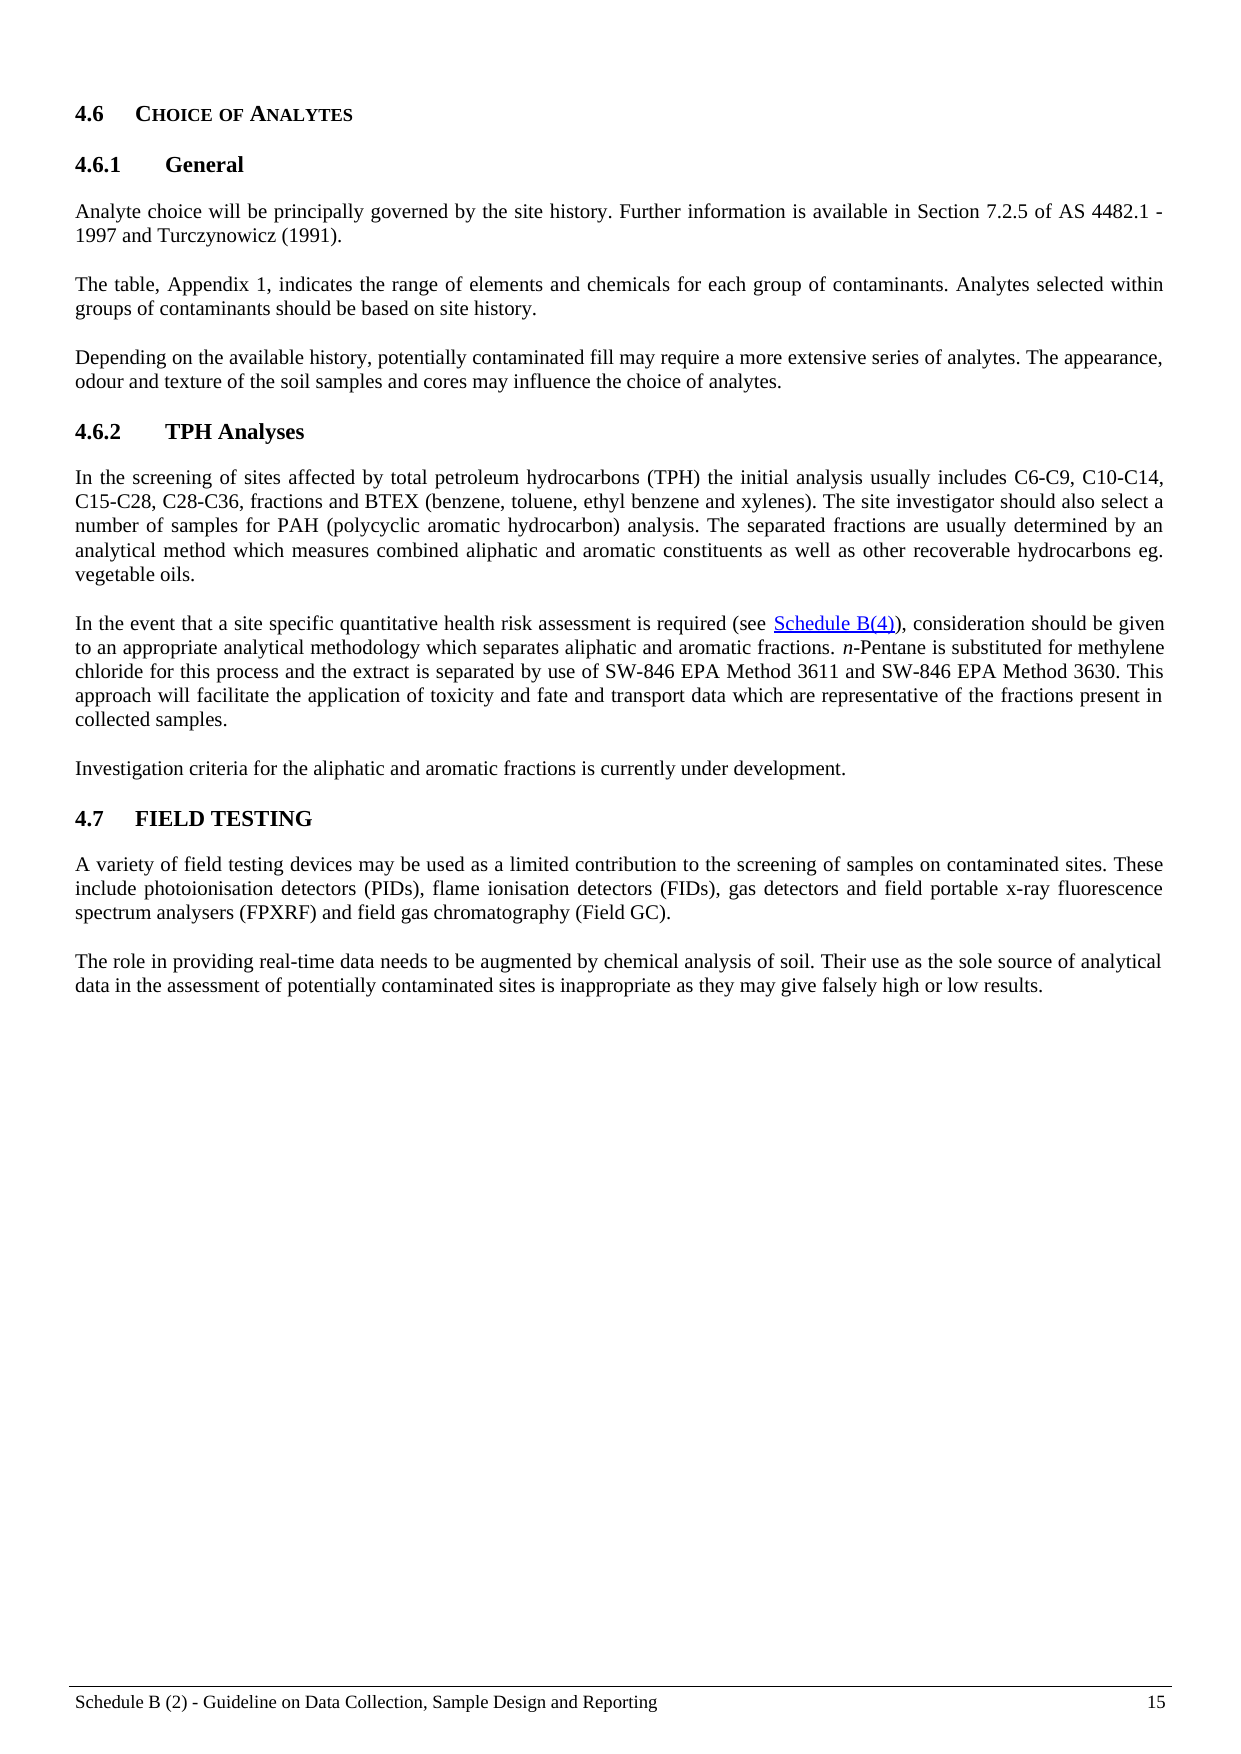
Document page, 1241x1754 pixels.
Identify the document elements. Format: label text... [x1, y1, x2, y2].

text A variety of field testing devices may be used as a limited contribution to the screening of samples on contaminated sites. These include photoionisation detectors (PIDs), flame ionisation detectors (FIDs), gas detectors and field portable x-ray fluorescence spectrum analysers (FPXRF) and field gas chromatography (Field GC). [75, 852, 1165, 924]
text Analyte choice will be principally governed by the site history. Further information is available in Section 7.2.5 of AS 4482.1 - 1997 and Turczynowicz (1991). [75, 198, 1165, 247]
text The table, Appendix 1, indicates the range of elements and chemicals for each group of contaminants. Analytes selected within groups of contaminants should be based on site history. [75, 272, 1165, 320]
text In the screening of sites affected by total petroleum hydrocarbons (TPH) the initial analysis usually includes C6-C9, C10-C14, C15-C28, C28-C36, fractions and BTEX (benzene, toluene, ethyl benzene and xylenes). The site investigator should also select a number of samples for PAH (polycyclic aromatic hydrocarbon) analysis. The separated fractions are usually determined by an analytical method which measures combined aliphatic and aromatic constituents as well as other recoverable hydrocarbons eg. vegetable oils. [75, 465, 1165, 586]
subtitle 4.7 FIELD TESTING [75, 805, 1165, 831]
subtitle 4.6.1 General [75, 151, 1165, 178]
text In the event that a site specific quantitative health risk assessment is required (see Schedule B(4)), consideration should be given to an appropriate analytical methodology which separates aliphatic and aromatic fractions. n-Pentane is substituted for methylene chloride for this process and the extract is separated by use of SW-846 EPA Method 3611 and SW-846 EPA Method 3630. This approach will facilitate the application of toxicity and fate and transport data which are representative of the fractions present in collected samples. [75, 611, 1165, 731]
text The role in providing real-time data needs to be augmented by chemical analysis of soil. Their use as the sole source of analytical data in the assessment of potentially contaminated sites is inappropriate as they may give falsely high or low results. [75, 949, 1165, 997]
text Investigation criteria for the aliphatic and aromatic fractions is currently under development. [75, 756, 1165, 780]
text Depending on the available history, potentially contaminated fill may require a more extensive series of analytes. The appearance, odour and texture of the soil samples and cores may influence the choice of analytes. [75, 345, 1165, 393]
subtitle 4.6 Choice of Analytes [75, 100, 1165, 126]
subtitle 4.6.2 TPH Analyses [75, 418, 1165, 444]
